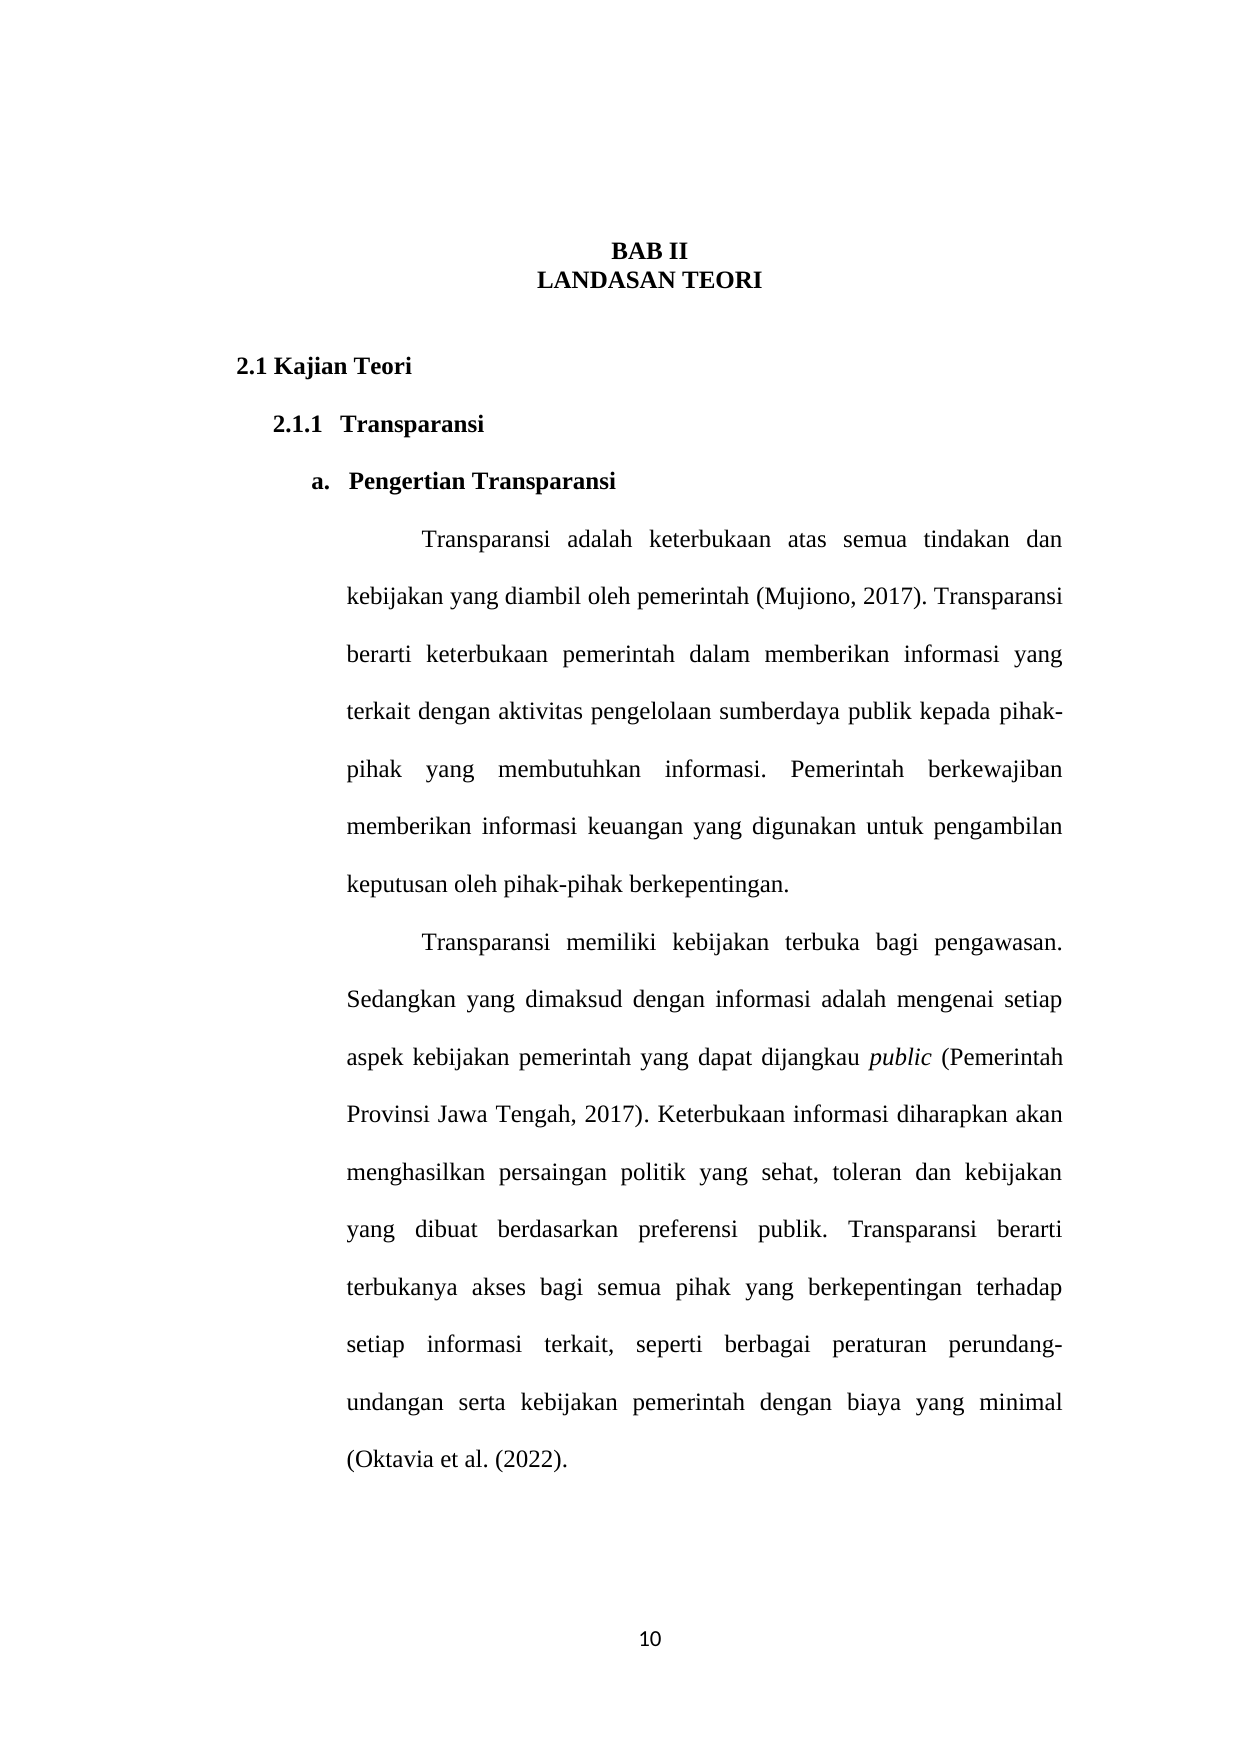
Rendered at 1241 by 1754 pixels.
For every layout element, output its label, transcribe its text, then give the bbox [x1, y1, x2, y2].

subtitle LANDASAN TEORI [236, 265, 1063, 294]
subtitle Kajian Teori [236, 351, 1063, 380]
subtitle Transparansi [273, 409, 1063, 437]
text Transparansi adalah keterbukaan atas semua tindakan dan kebijakan yang diambil oleh pemerintah (Mujiono, 2017). Transparansi berarti keterbukaan pemerintah dalam memberikan informasi yang terkait dengan aktivitas pengelolaan sumberdaya publik kepada pihak-pihak yang membutuhkan informasi. Pemerintah berkewajiban memberikan informasi keuangan yang digunakan untuk pengambilan keputusan oleh pihak-pihak berkepentingan. [346, 524, 1063, 898]
list Pengertian Transparansi [311, 466, 1063, 495]
subtitle BAB II [236, 236, 1063, 265]
text Transparansi memiliki kebijakan terbuka bagi pengawasan. Sedangkan yang dimaksud dengan informasi adalah mengenai setiap aspek kebijakan pemerintah yang dapat dijangkau public (Pemerintah Provinsi Jawa Tengah, 2017). Keterbukaan informasi diharapkan akan menghasilkan persaingan politik yang sehat, toleran dan kebijakan yang dibuat berdasarkan preferensi publik. Transparansi berarti terbukanya akses bagi semua pihak yang berkepentingan terhadap setiap informasi terkait, seperti berbagai peraturan perundang-undangan serta kebijakan pemerintah dengan biaya yang minimal (Oktavia et al. (2022). [346, 927, 1063, 1473]
